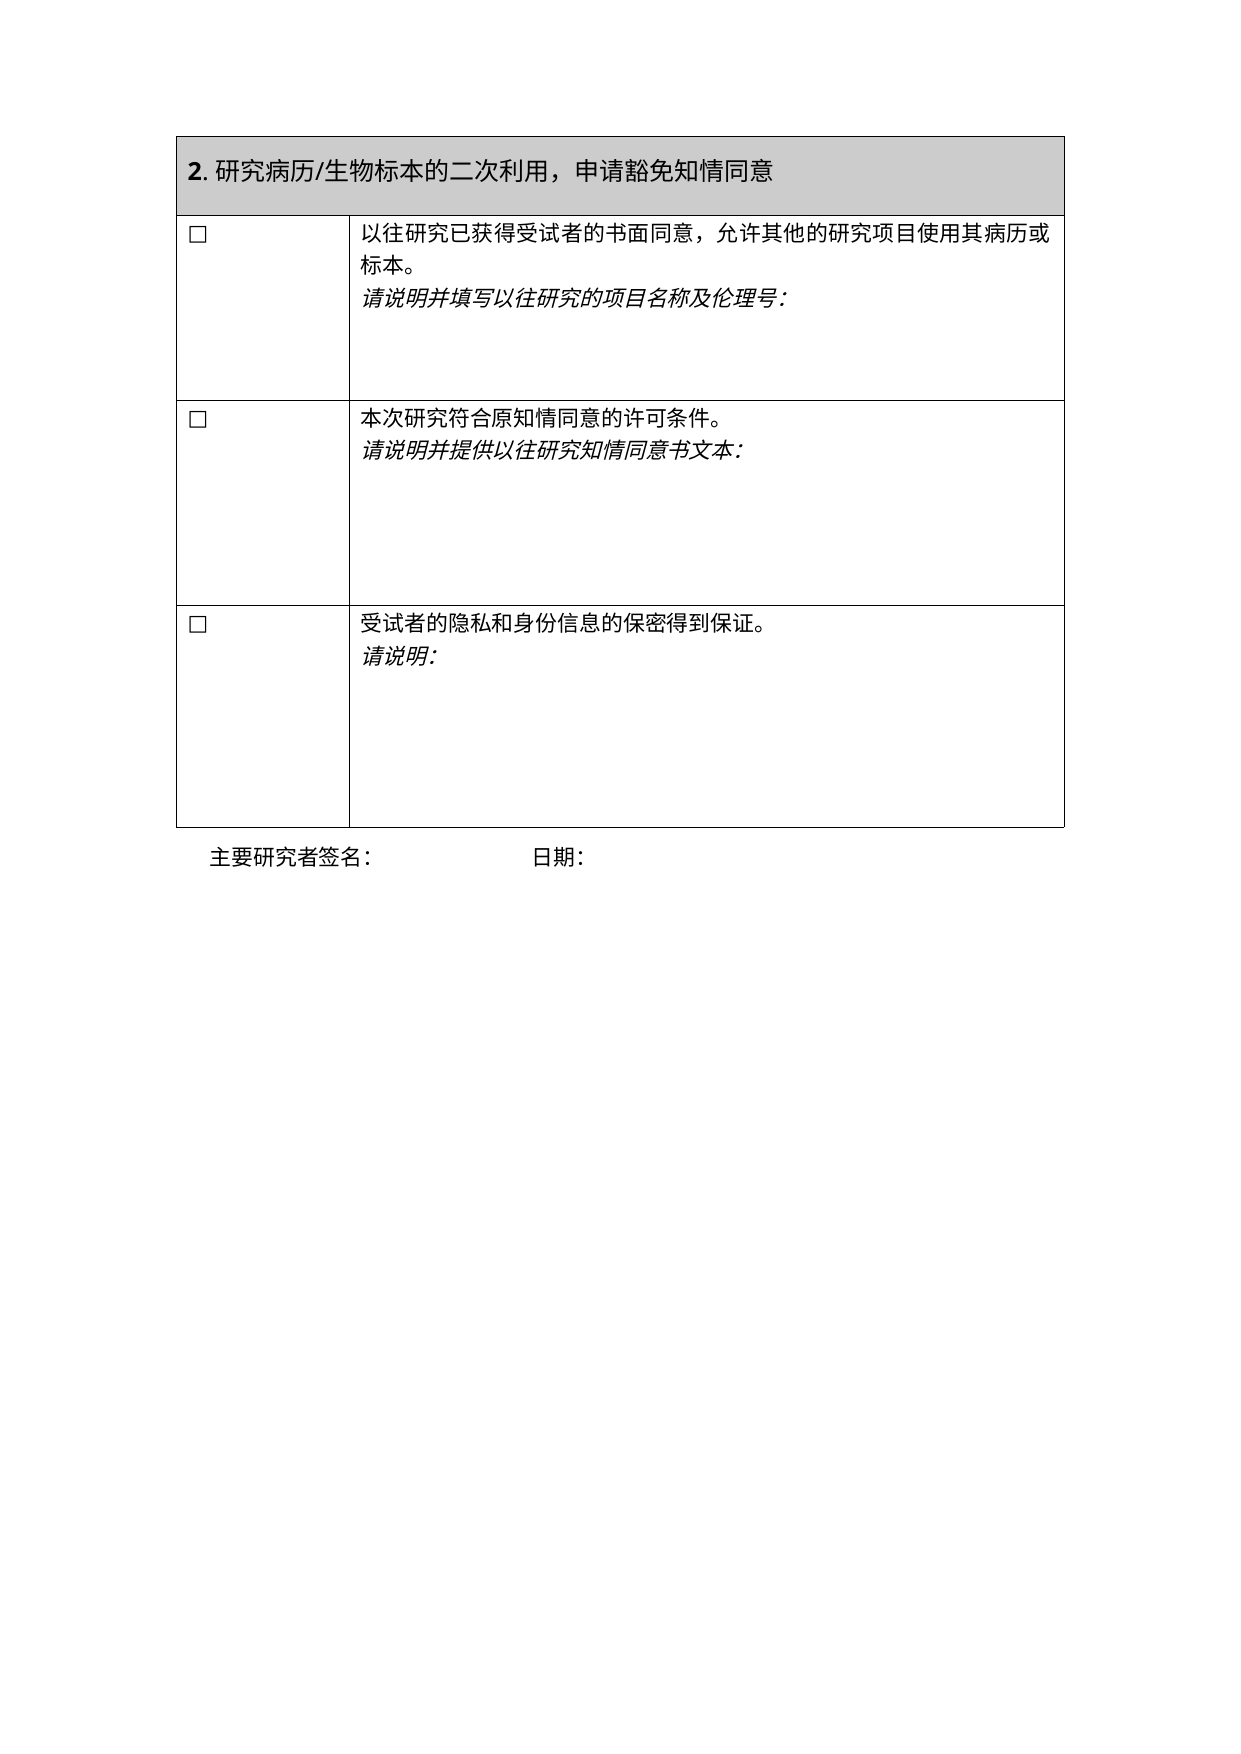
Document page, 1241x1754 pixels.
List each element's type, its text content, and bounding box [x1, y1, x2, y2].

table_cell 2. 研究病历/生物标本的二次利用，申请豁免知情同意 [177, 137, 1064, 215]
table_cell 以往研究已获得受试者的书面同意，允许其他的研究项目使用其病历或标本。 请说明并填写以往研究的项目名称及伦理号： [350, 216, 1064, 400]
table_cell 本次研究符合原知情同意的许可条件。 请说明并提供以往研究知情同意书文本： [350, 401, 1064, 605]
table_cell 受试者的隐私和身份信息的保密得到保证。 请说明： [350, 606, 1064, 827]
table_cell □ [177, 216, 349, 400]
table_cell □ [177, 606, 349, 827]
text 主要研究者签名： 日期： [187, 840, 1053, 872]
table_cell □ [177, 401, 349, 605]
